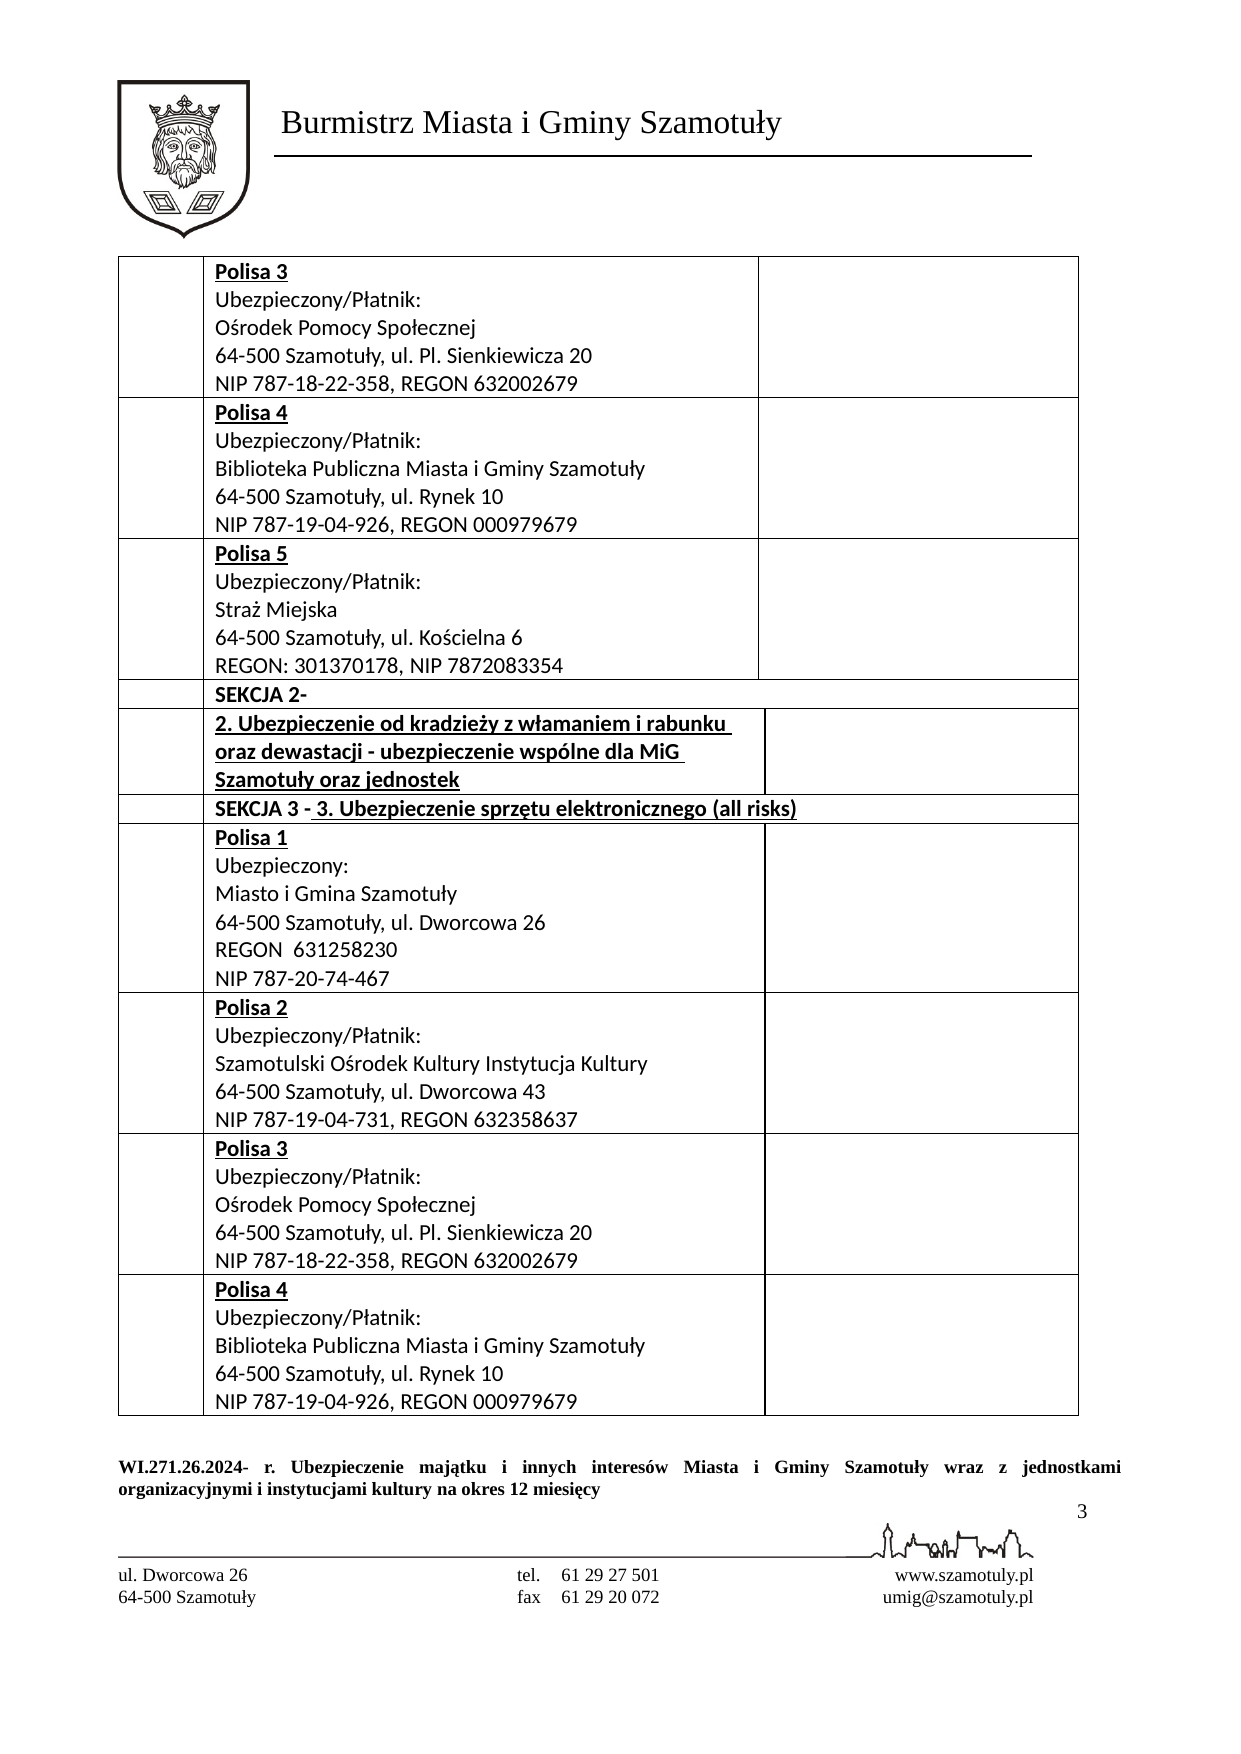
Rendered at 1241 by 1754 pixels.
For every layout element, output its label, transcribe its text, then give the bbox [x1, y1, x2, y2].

table_cell Polisa 3 Ubezpieczony/Płatnik: Ośrodek Pomocy Społecznej 64-500 Szamotuły, ul. Pl. Sienkiewicza 20 NIP 787-18-22-358, REGON 632002679 [204, 257, 758, 397]
table_cell Polisa 5 Ubezpieczony/Płatnik: Straż Miejska 64-500 Szamotuły, ul. Kościelna 6 REGON: 301370178, NIP 7872083354 [204, 539, 758, 679]
table_cell [119, 993, 203, 1133]
table_cell [119, 257, 203, 397]
table_cell 2. Ubezpieczenie od kradzieży z włamaniem i rabunku oraz dewastacji - ubezpieczenie wspólne dla MiG Szamotuły oraz jednostek [204, 709, 764, 793]
picture [117, 80, 250, 239]
table_cell [766, 1134, 1078, 1274]
table_cell [759, 398, 1078, 538]
table_cell Polisa 3 Ubezpieczony/Płatnik: Ośrodek Pomocy Społecznej 64-500 Szamotuły, ul. Pl. Sienkiewicza 20 NIP 787-18-22-358, REGON 632002679 [204, 1134, 764, 1274]
table_cell Polisa 1 Ubezpieczony: Miasto i Gmina Szamotuły 64-500 Szamotuły, ul. Dworcowa 26 REGON 631258230 NIP 787-20-74-467 [204, 824, 764, 992]
table_cell SEKCJA 3 - 3. Ubezpieczenie sprzętu elektronicznego (all risks) [204, 795, 1078, 822]
table_cell [119, 709, 203, 793]
table_cell [119, 398, 203, 538]
table_cell [766, 993, 1078, 1133]
table_cell [766, 709, 1078, 793]
table_cell [119, 1275, 203, 1415]
table_cell Polisa 4 Ubezpieczony/Płatnik: Biblioteka Publiczna Miasta i Gminy Szamotuły 64-500 Szamotuły, ul. Rynek 10 NIP 787-19-04-926, REGON 000979679 [204, 1275, 764, 1415]
table_cell Polisa 4 Ubezpieczony/Płatnik: Biblioteka Publiczna Miasta i Gminy Szamotuły 64-500 Szamotuły, ul. Rynek 10 NIP 787-19-04-926, REGON 000979679 [204, 398, 758, 538]
table_cell [119, 795, 203, 822]
table_cell [759, 257, 1078, 397]
table_cell [759, 539, 1078, 679]
table_cell [766, 1275, 1078, 1415]
table_cell [119, 824, 203, 992]
table_cell [766, 824, 1078, 992]
table_cell SEKCJA 2- [204, 680, 1078, 708]
table_cell Polisa 2 Ubezpieczony/Płatnik: Szamotulski Ośrodek Kultury Instytucja Kultury 64-500 Szamotuły, ul. Dworcowa 43 NIP 787-19-04-731, REGON 632358637 [204, 993, 764, 1133]
table_cell [119, 539, 203, 679]
table_cell [119, 680, 203, 708]
table_cell [119, 1134, 203, 1274]
picture [118, 1523, 1034, 1558]
